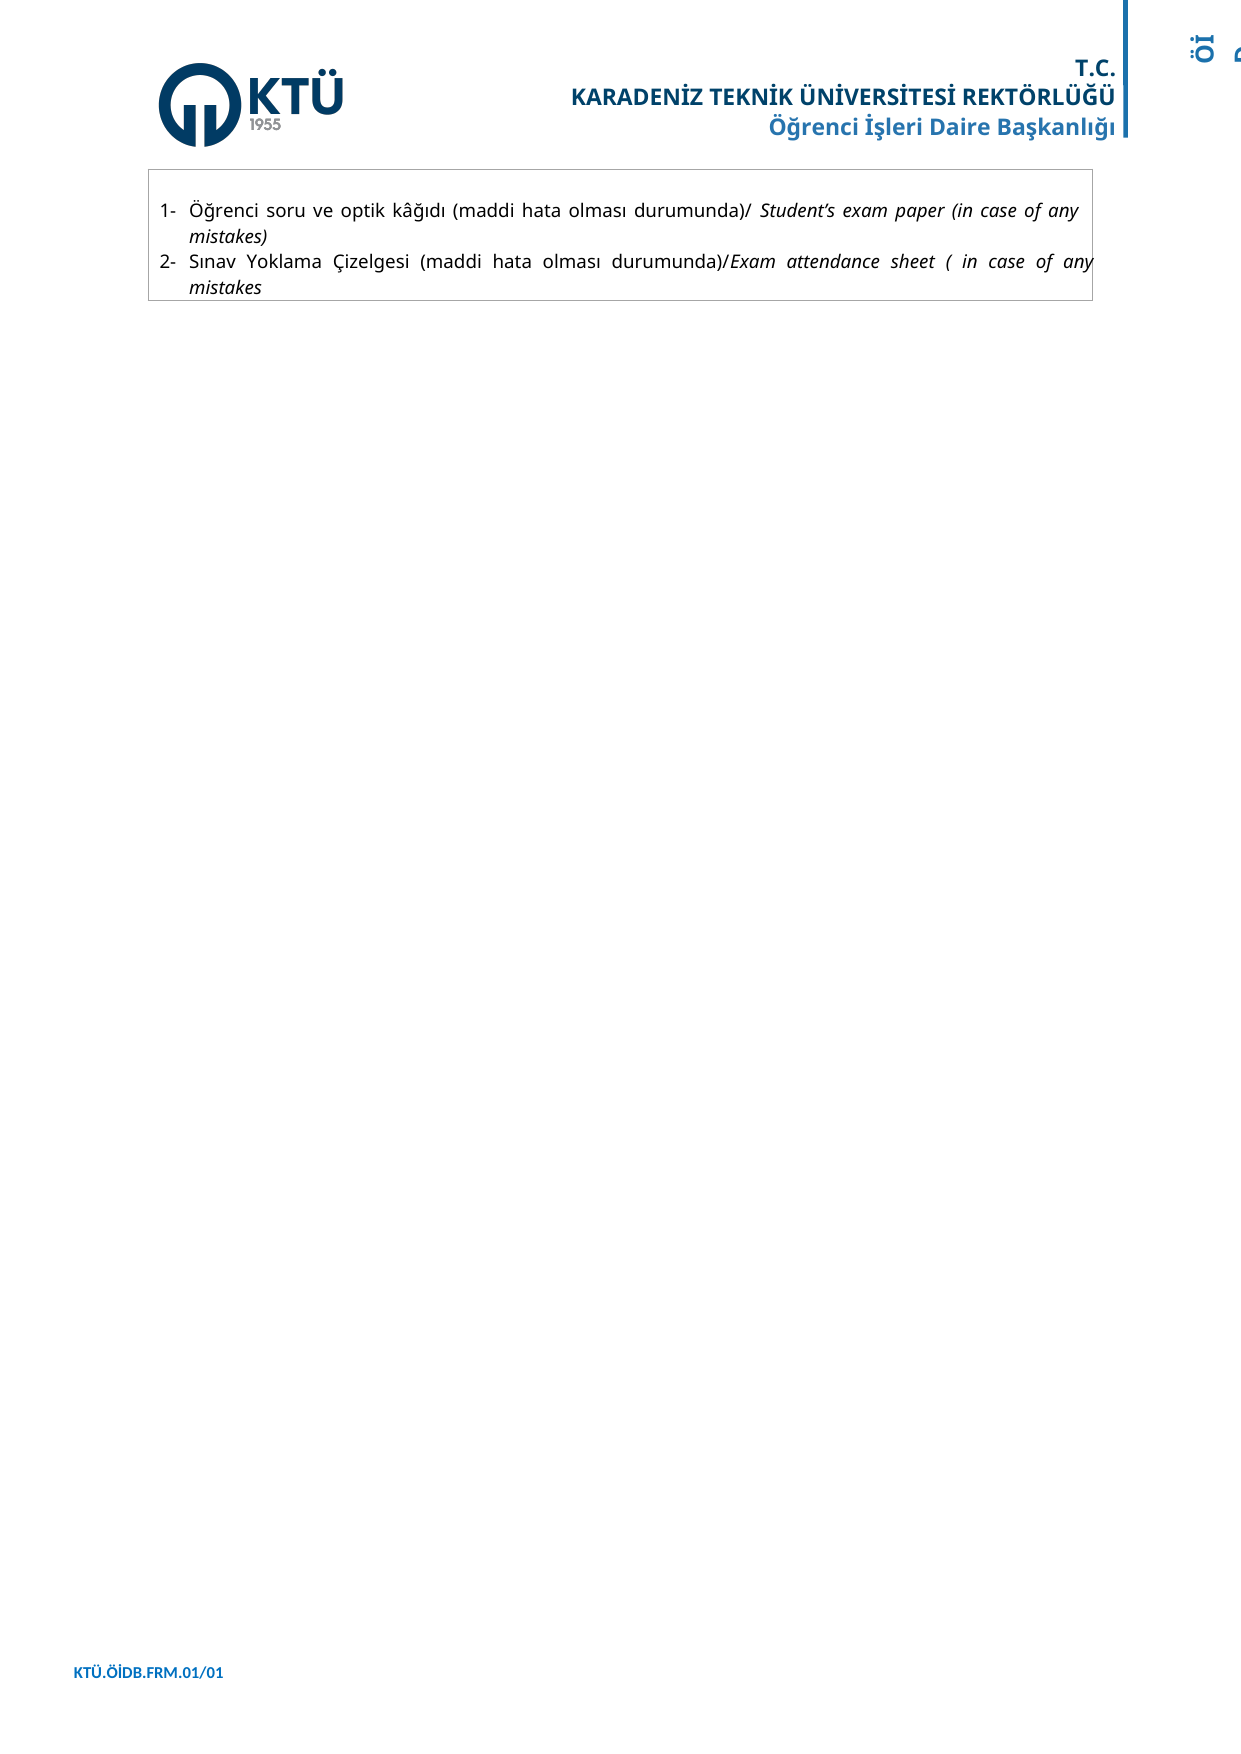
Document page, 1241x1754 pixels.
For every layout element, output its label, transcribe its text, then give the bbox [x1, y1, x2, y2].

picture [147, 51, 359, 159]
